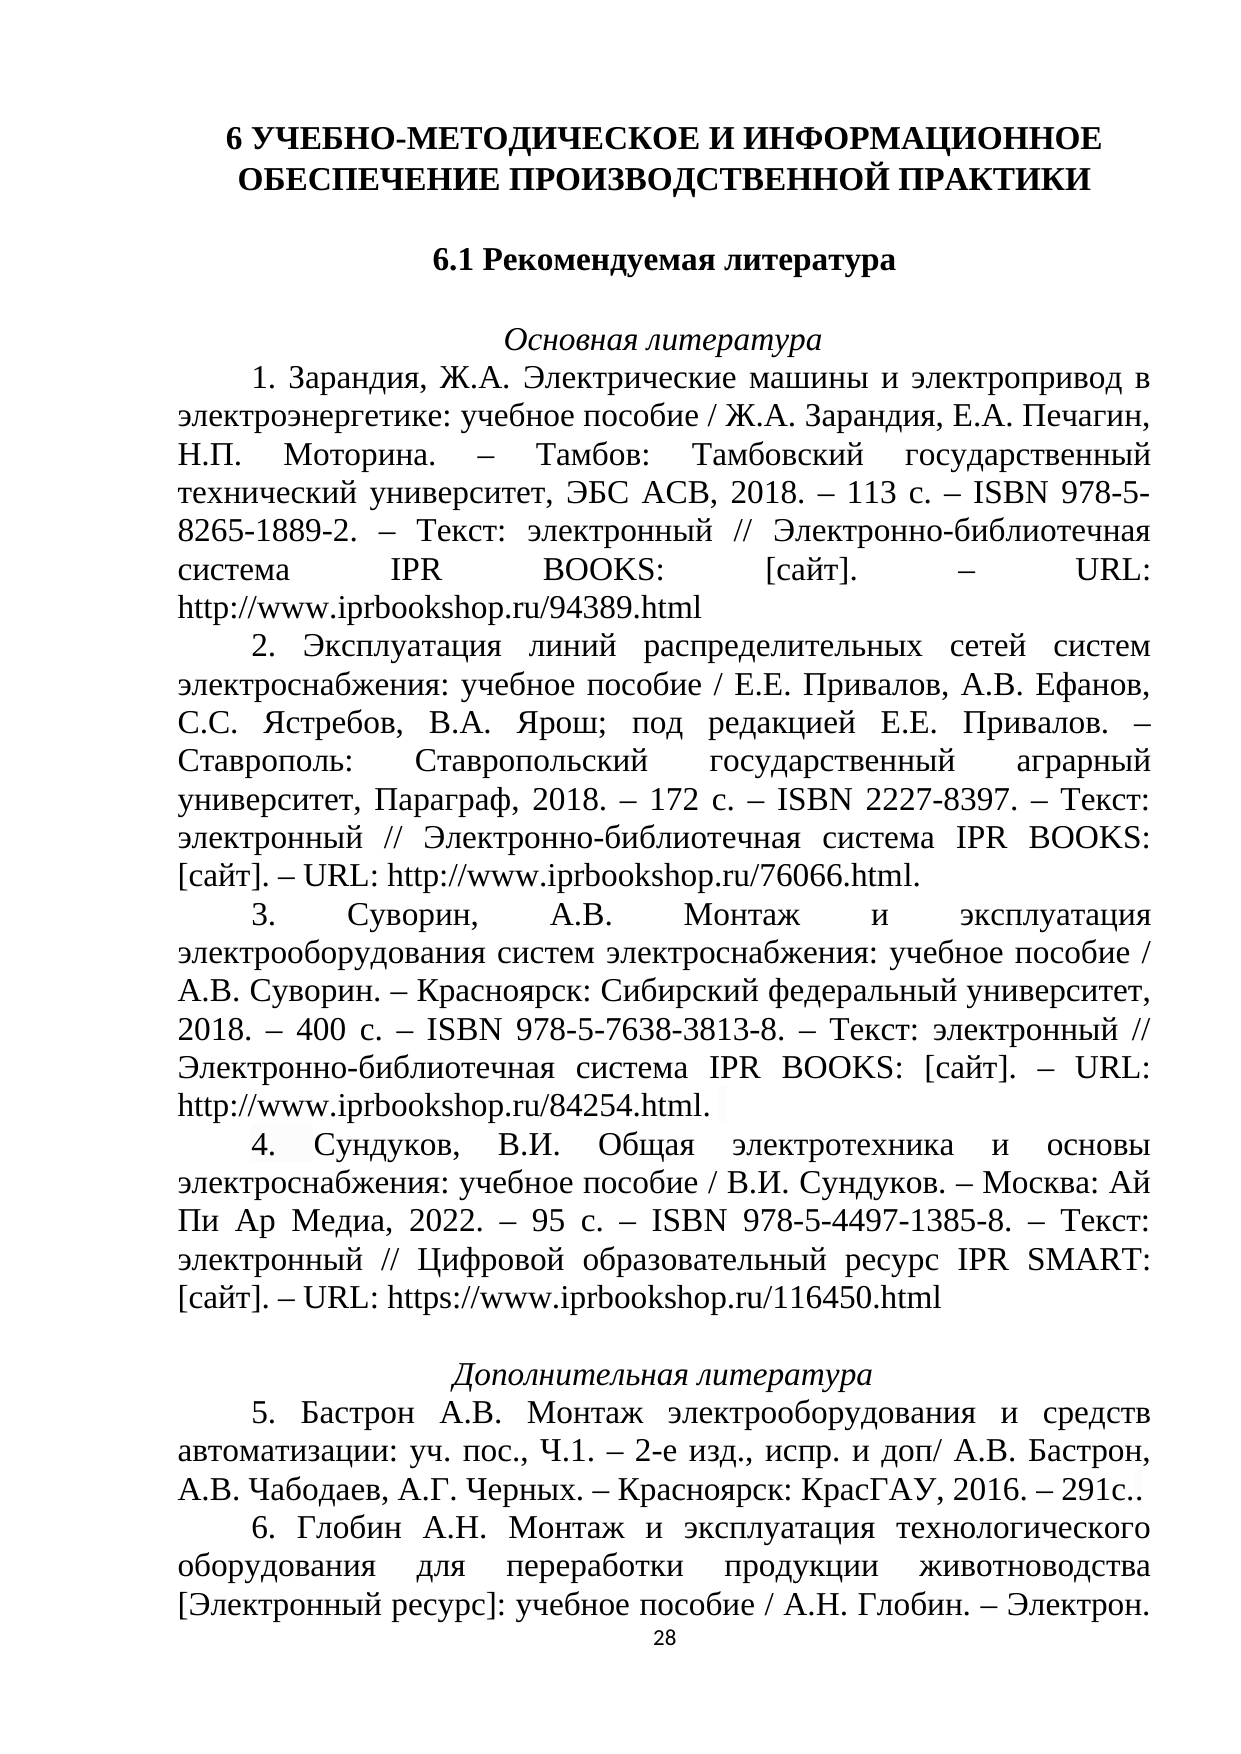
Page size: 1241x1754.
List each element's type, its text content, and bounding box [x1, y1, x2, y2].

list 5. Бастрон А.В. Монтаж электрооборудования и средств автоматизации: уч. пос., Ч.1. – 2-е изд., испр. и доп/ А.В. Бастрон, А.В. Чабодаев, А.Г. Черных. – Красноярск: КрасГАУ, 2016. – 291с.. [177, 1392, 1152, 1507]
text 4. Сундуков, В.И. Общая электротехника и основы электроснабжения: учебное пособие / В.И. Сундуков. – Москва: Ай Пи Ар Медиа, 2022. – 95 c. – ISBN 978-5-4497-1385-8. – Текст: электронный // Цифровой образовательный ресурс IPR SMART: [сайт]. – URL: https://www.iprbookshop.ru/116450.html [177, 1124, 1152, 1316]
text 6.1 Рекомендуемая литература [177, 239, 1152, 277]
text Основная литература [177, 319, 1152, 357]
text 1. Зарандия, Ж.А. Электрические машины и электропривод в электроэнергетике: учебное пособие / Ж.А. Зарандия, Е.А. Печагин, Н.П. Моторина. – Тамбов: Тамбовский государственный технический университет, ЭБС АСВ, 2018. – 113 c. – ISBN 978-5-8265-1889-2. – Текст: электронный // Электронно-библиотечная система IPR BOOKS: [сайт]. – URL: http://www.iprbookshop.ru/94389.html [177, 357, 1152, 626]
text Дополнительная литература [177, 1354, 1152, 1392]
text 3. Суворин, А.В. Монтаж и эксплуатация электрооборудования систем электроснабжения: учебное пособие / А.В. Суворин. – Красноярск: Сибирский федеральный университет, 2018. – 400 c. – ISBN 978-5-7638-3813-8. – Текст: электронный // Электронно-библиотечная система IPR BOOKS: [сайт]. – URL: http://www.iprbookshop.ru/84254.html. [177, 894, 1152, 1124]
text 2. Эксплуатация линий распределительных сетей систем электроснабжения: учебное пособие / Е.Е. Привалов, А.В. Ефанов, С.С. Ястребов, В.А. Ярош; под редакцией Е.Е. Привалов. – Ставрополь: Ставропольский государственный аграрный университет, Параграф, 2018. – 172 c. – ISBN 2227-8397. – Текст: электронный // Электронно-библиотечная система IPR BOOKS: [сайт]. – URL: http://www.iprbookshop.ru/76066.html. [177, 626, 1152, 894]
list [177, 1507, 1152, 1622]
text 6 УЧЕБНО-МЕТОДИЧЕСКОЕ И ИНФОРМАЦИОННОЕ ОБЕСПЕЧЕНИЕ ПРОИЗВОДСТВЕННОЙ ПРАКТИКИ [177, 118, 1152, 198]
